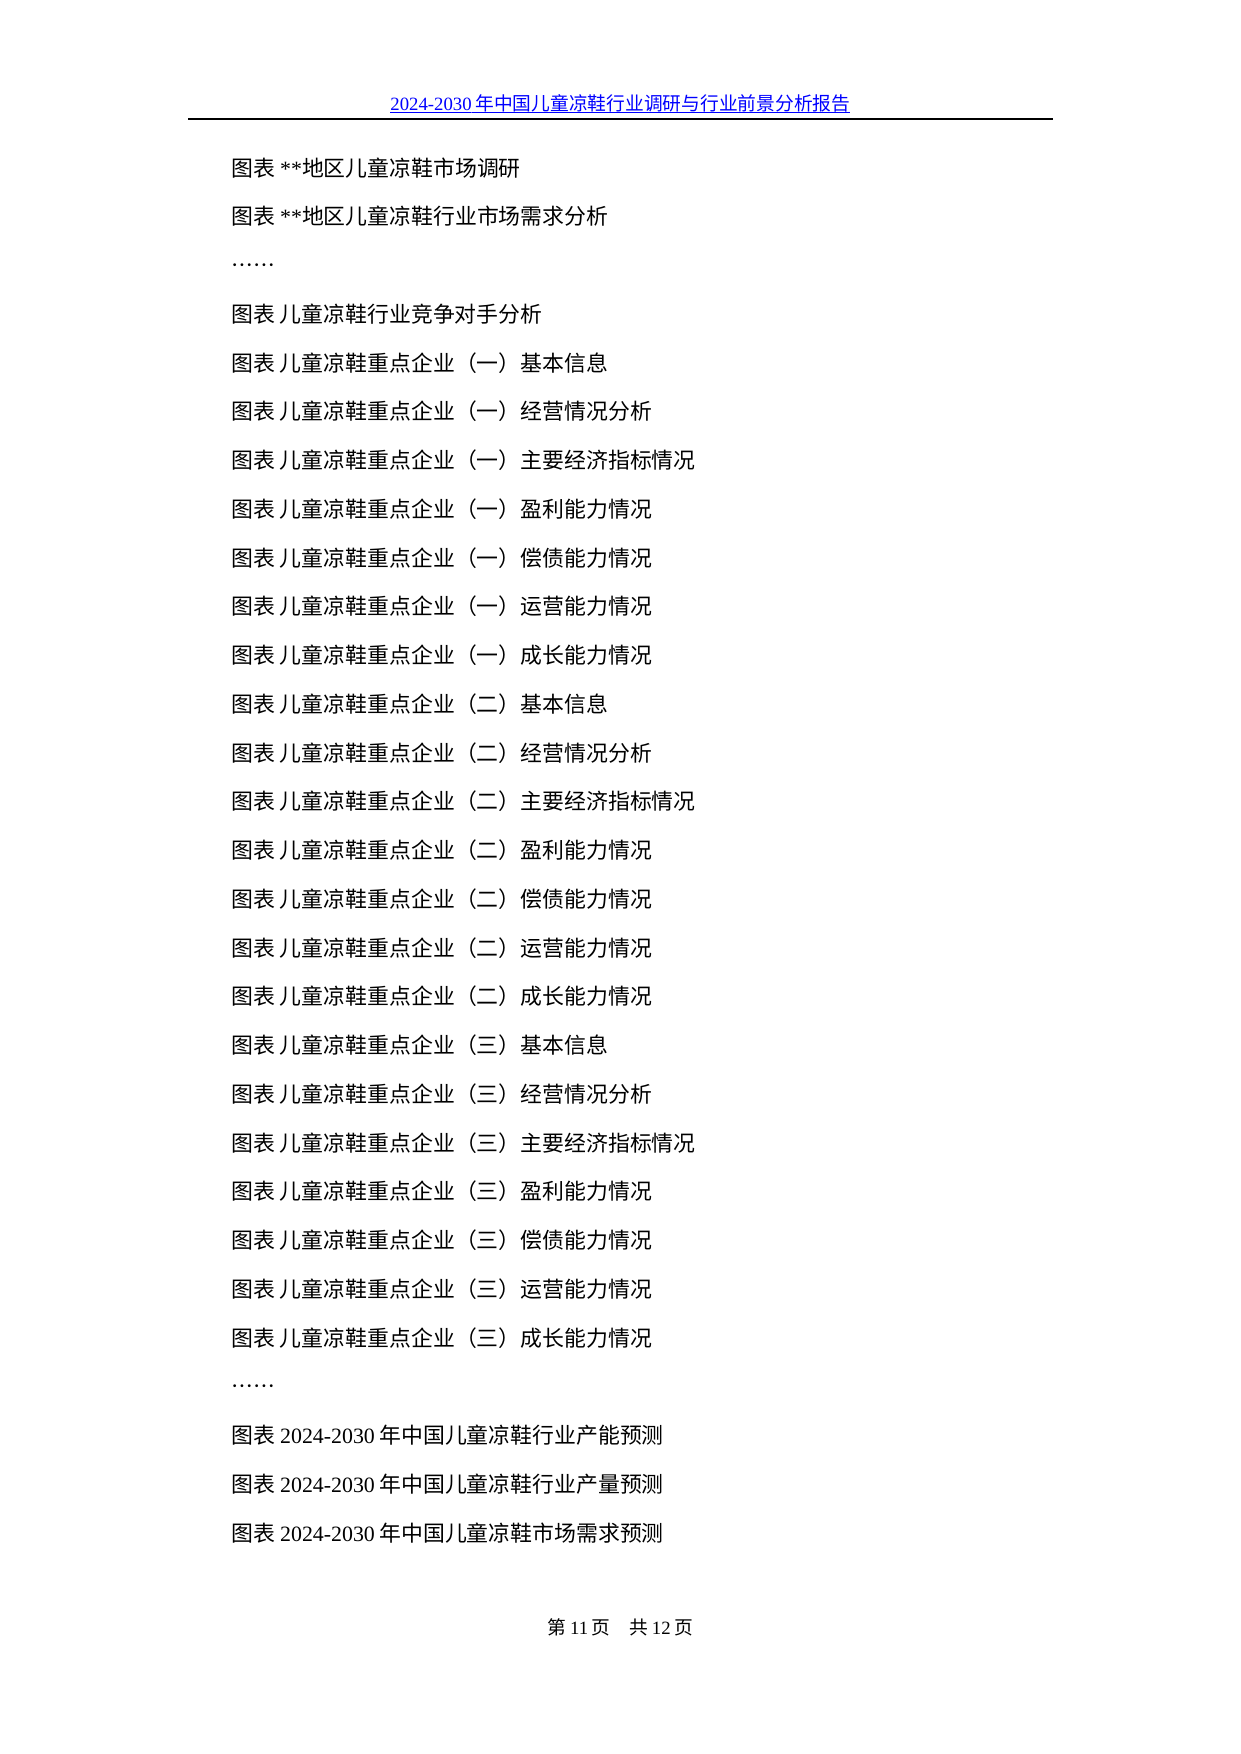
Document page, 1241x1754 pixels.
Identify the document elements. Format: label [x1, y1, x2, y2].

text [187, 150, 1053, 1548]
